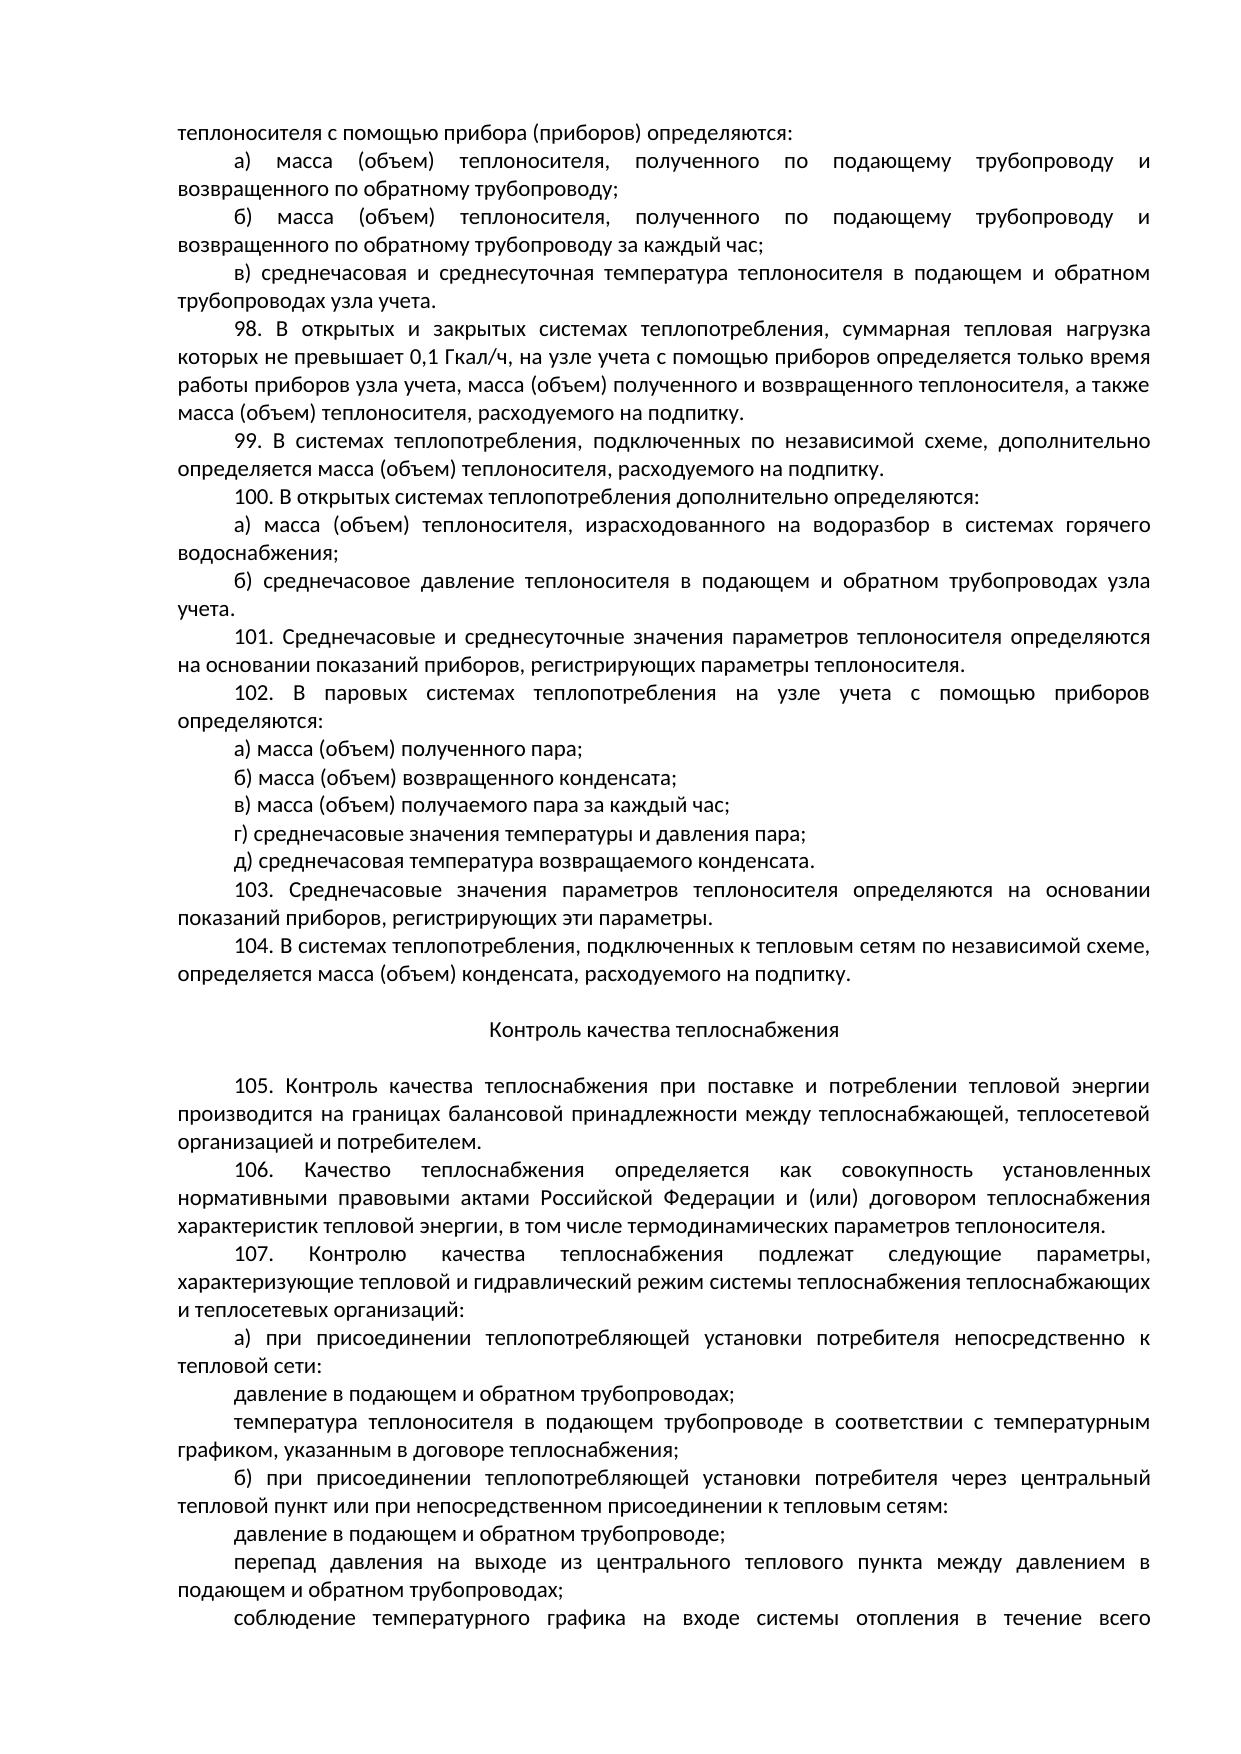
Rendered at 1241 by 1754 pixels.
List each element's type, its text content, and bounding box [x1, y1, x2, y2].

text д) среднечасовая температура возвращаемого конденсата. [177, 847, 1152, 875]
text 100. В открытых системах теплопотребления дополнительно определяются: [177, 482, 1152, 510]
text б) при присоединении теплопотребляющей установки потребителя через центральный тепловой пункт или при непосредственном присоединении к тепловым сетям: [177, 1463, 1152, 1519]
text давление в подающем и обратном трубопроводе; [177, 1519, 1152, 1547]
text 106. Качество теплоснабжения определяется как совокупность установленных нормативными правовыми актами Российской Федерации и (или) договором теплоснабжения характеристик тепловой энергии, в том числе термодинамических параметров теплоносителя. [177, 1155, 1152, 1239]
text 104. В системах теплопотребления, подключенных к тепловым сетям по независимой схеме, определяется масса (объем) конденсата, расходуемого на подпитку. [177, 931, 1152, 987]
text в) среднечасовая и среднесуточная температура теплоносителя в подающем и обратном трубопроводах узла учета. [177, 258, 1152, 314]
text б) масса (объем) возвращенного конденсата; [177, 763, 1152, 791]
text температура теплоносителя в подающем трубопроводе в соответствии с температурным графиком, указанным в договоре теплоснабжения; [177, 1407, 1152, 1463]
text Контроль качества теплоснабжения [177, 1015, 1152, 1043]
text 101. Среднечасовые и среднесуточные значения параметров теплоносителя определяются на основании показаний приборов, регистрирующих параметры теплоносителя. [177, 622, 1152, 678]
text б) среднечасовое давление теплоносителя в подающем и обратном трубопроводах узла учета. [177, 566, 1152, 622]
text в) масса (объем) получаемого пара за каждый час; [177, 791, 1152, 819]
text 107. Контролю качества теплоснабжения подлежат следующие параметры, характеризующие тепловой и гидравлический режим системы теплоснабжения теплоснабжающих и теплосетевых организаций: [177, 1239, 1152, 1323]
text б) масса (объем) теплоносителя, полученного по подающему трубопроводу и возвращенного по обратному трубопроводу за каждый час; [177, 202, 1152, 258]
text а) масса (объем) полученного пара; [177, 734, 1152, 763]
text давление в подающем и обратном трубопроводах; [177, 1379, 1152, 1407]
text 102. В паровых системах теплопотребления на узле учета с помощью приборов определяются: [177, 678, 1152, 734]
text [177, 118, 1152, 146]
text 99. В системах теплопотребления, подключенных по независимой схеме, дополнительно определяется масса (объем) теплоносителя, расходуемого на подпитку. [177, 426, 1152, 482]
text г) среднечасовые значения температуры и давления пара; [177, 819, 1152, 847]
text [177, 1603, 1152, 1631]
text а) при присоединении теплопотребляющей установки потребителя непосредственно к тепловой сети: [177, 1323, 1152, 1379]
text 98. В открытых и закрытых системах теплопотребления, суммарная тепловая нагрузка которых не превышает 0,1 Гкал/ч, на узле учета с помощью приборов определяется только время работы приборов узла учета, масса (объем) полученного и возвращенного теплоносителя, а также масса (объем) теплоносителя, расходуемого на подпитку. [177, 314, 1152, 426]
text 105. Контроль качества теплоснабжения при поставке и потреблении тепловой энергии производится на границах балансовой принадлежности между теплоснабжающей, теплосетевой организацией и потребителем. [177, 1071, 1152, 1155]
text перепад давления на выходе из центрального теплового пункта между давлением в подающем и обратном трубопроводах; [177, 1547, 1152, 1603]
text а) масса (объем) теплоносителя, израсходованного на водоразбор в системах горячего водоснабжения; [177, 510, 1152, 566]
text 103. Среднечасовые значения параметров теплоносителя определяются на основании показаний приборов, регистрирующих эти параметры. [177, 875, 1152, 931]
text а) масса (объем) теплоносителя, полученного по подающему трубопроводу и возвращенного по обратному трубопроводу; [177, 146, 1152, 202]
